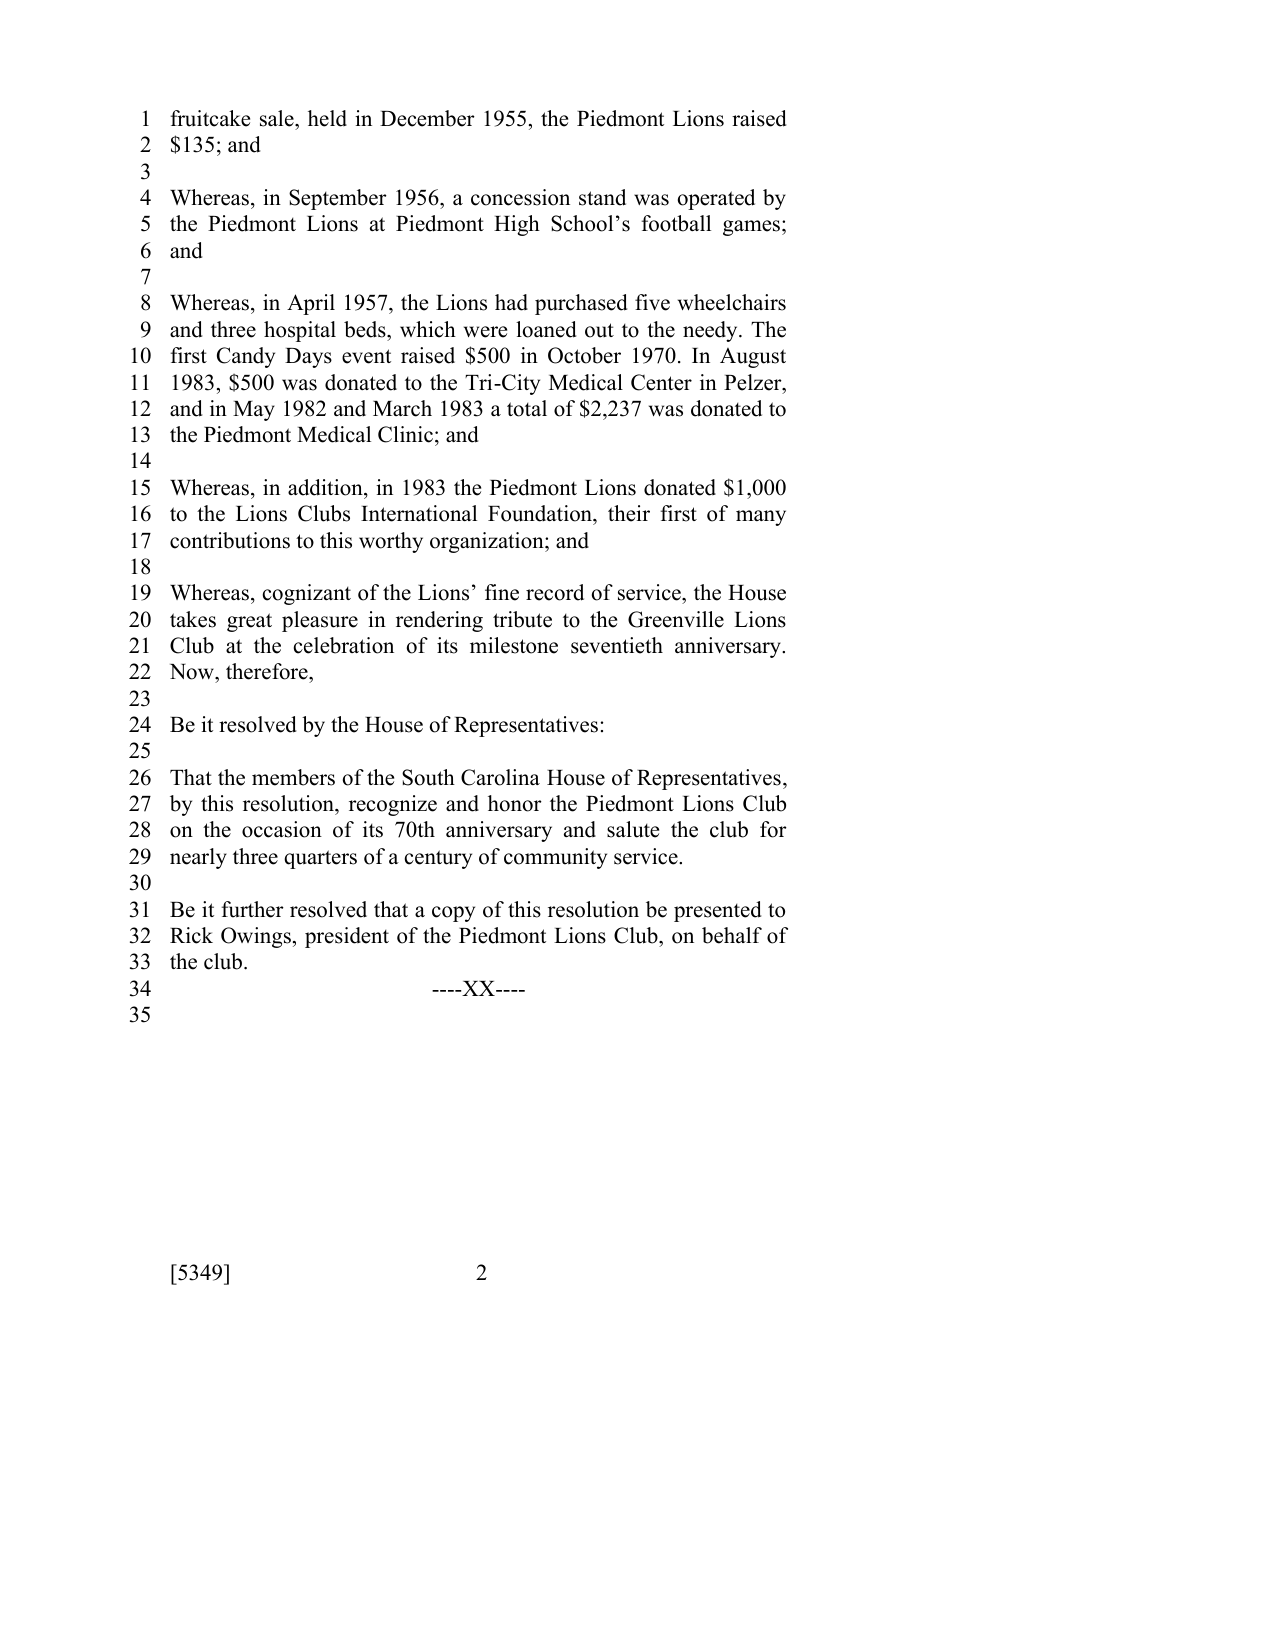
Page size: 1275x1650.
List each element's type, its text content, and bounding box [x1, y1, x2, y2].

text Whereas, in September 1956, a concession stand was operated by the Piedmont Lions at Piedmont High School’s football games; and [169, 184, 787, 263]
text That the members of the South Carolina House of Representatives, by this resolution, recognize and honor the Piedmont Lions Club on the occasion of its 70th anniversary and salute the club for nearly three quarters of a century of community service. [169, 764, 787, 869]
text Whereas, in April 1957, the Lions had purchased five wheelchairs and three hospital beds, which were loaned out to the needy. The first Candy Days event raised $500 in October 1970. In August 1983, $500 was donated to the Tri-City Medical Center in Pelzer, and in May 1982 and March 1983 a total of $2,237 was donated to the Piedmont Medical Clinic; and [169, 289, 787, 448]
text Be it resolved by the House of Representatives: [169, 711, 787, 737]
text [169, 105, 787, 158]
text Whereas, in addition, in 1983 the Piedmont Lions donated $1,000 to the Lions Clubs International Foundation, their first of many contributions to this worthy organization; and [169, 474, 787, 553]
text Whereas, cognizant of the Lions’ fine record of service, the House takes great pleasure in rendering tribute to the Greenville Lions Club at the celebration of its milestone seventieth anniversary. Now, therefore, [169, 579, 787, 685]
text ----XX---- [169, 975, 787, 1001]
text Be it further resolved that a copy of this resolution be presented to Rick Owings, president of the Piedmont Lions Club, on behalf of the club. [169, 896, 787, 975]
